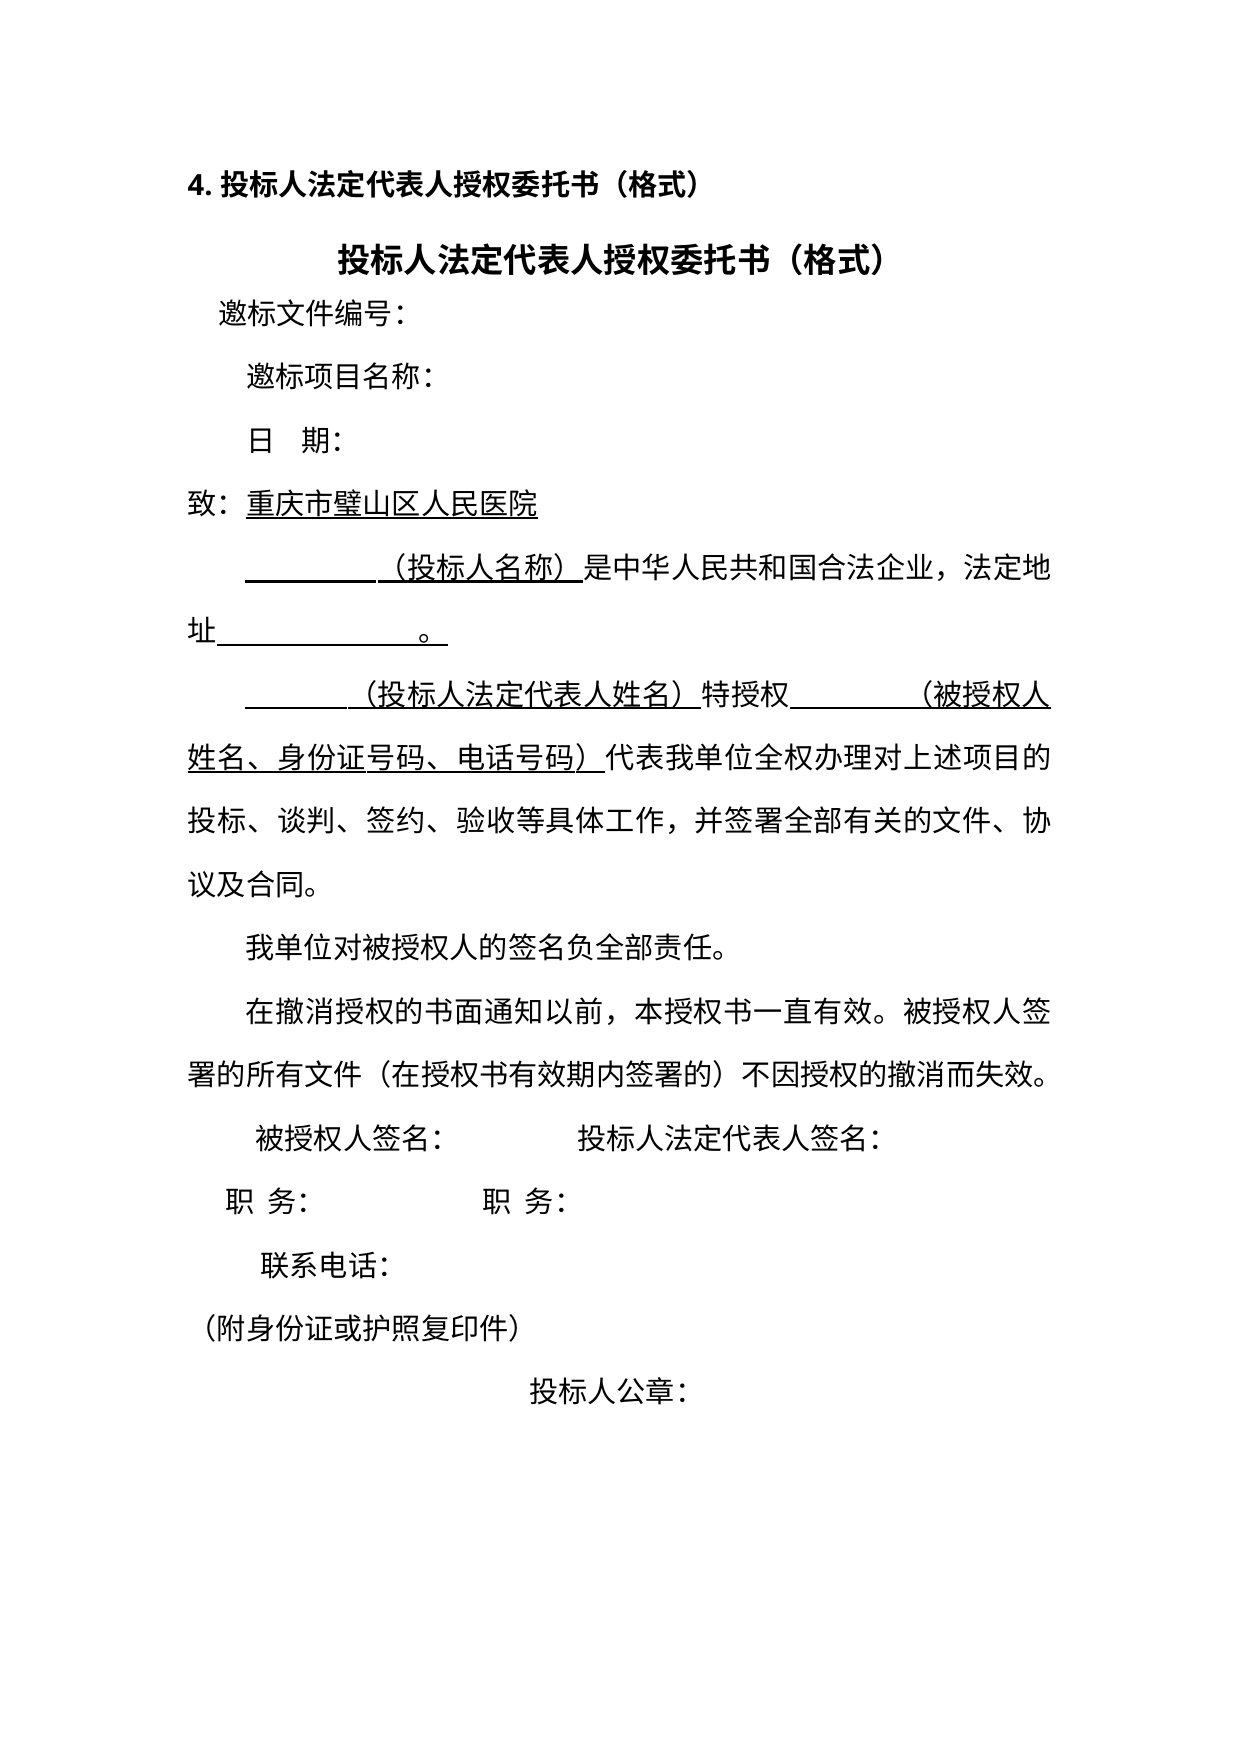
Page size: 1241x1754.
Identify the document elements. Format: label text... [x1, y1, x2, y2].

text （投标人法定代表人姓名）特授权 （被授权人姓名、身份证号码、电话号码）代表我单位全权办理对上述项目的投标、谈判、签约、验收等具体工作，并签署全部有关的文件、协议及合同。 [187, 671, 1053, 904]
text 在撤消授权的书面通知以前，本授权书一直有效。被授权人签署的所有文件（在授权书有效期内签署的）不因授权的撤消而失效。 [187, 988, 1053, 1094]
text 我单位对被授权人的签名负全部责任。 [187, 925, 1053, 967]
text 被授权人签名： 投标人法定代表人签名： [187, 1115, 1053, 1157]
text 职 务： 职 务： [187, 1179, 1053, 1221]
text 联系电话： [187, 1242, 1053, 1284]
subtitle 投标人法定代表人授权委托书（格式） [187, 162, 1053, 204]
text 邀标文件编号： [187, 291, 1053, 333]
text （附身份证或护照复印件） [187, 1306, 1053, 1348]
text 邀标项目名称： [187, 354, 1053, 396]
list 投标人法定代表人授权委托书（格式） [187, 226, 1053, 291]
text （投标人名称）是中华人民共和国合法企业，法定地址 。 [187, 544, 1053, 650]
text 投标人公章： [187, 1369, 1053, 1411]
text 致：重庆市璧山区人民医院 [187, 481, 1053, 523]
text 日 期： [187, 417, 1053, 460]
